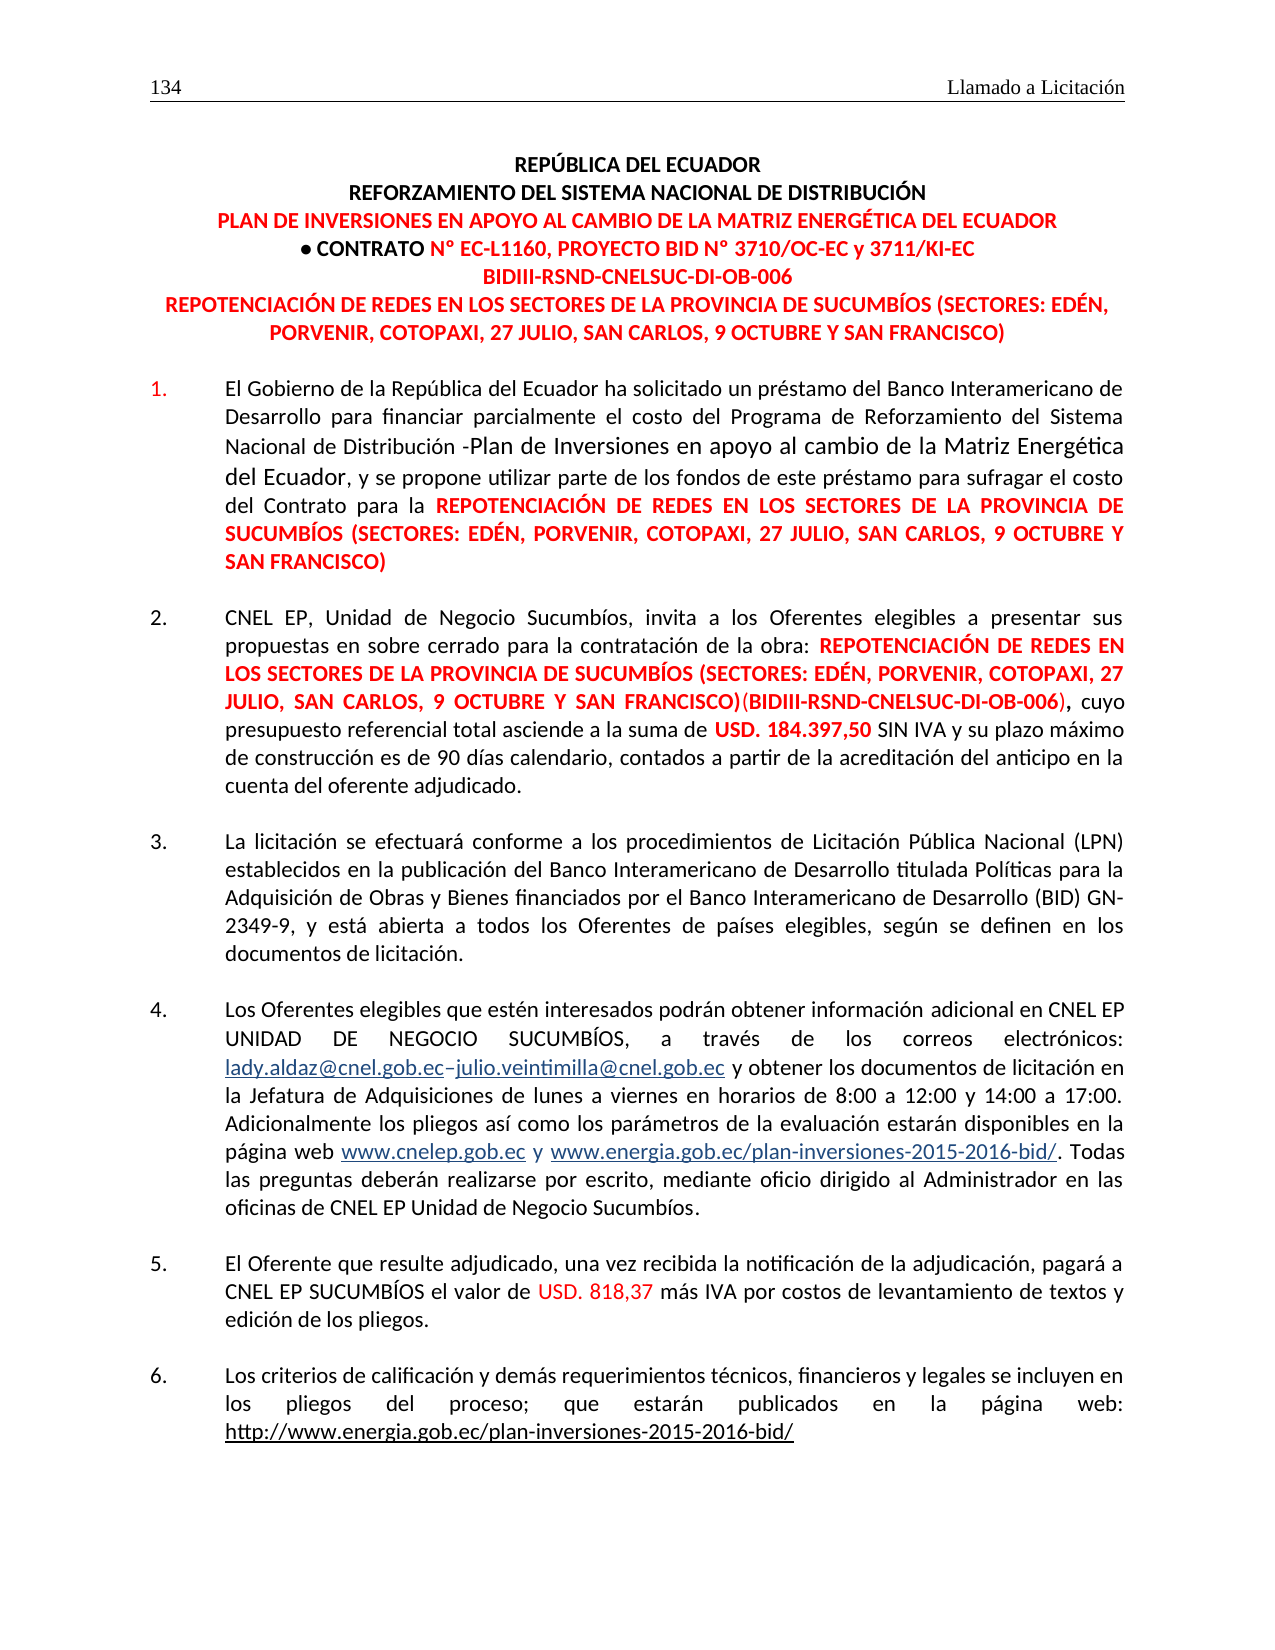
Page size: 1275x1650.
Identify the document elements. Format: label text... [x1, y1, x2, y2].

list CNEL EP, Unidad de Negocio Sucumbíos, invita a los Oferentes elegibles a presentar sus propuestas en sobre cerrado para la contratación de la obra: REPOTENCIACIÓN DE REDES EN LOS SECTORES DE LA PROVINCIA DE SUCUMBÍOS (SECTORES: EDÉN, PORVENIR, COTOPAXI, 27 JULIO, SAN CARLOS, 9 OCTUBRE Y SAN FRANCISCO)(BIDIII-RSND-CNELSUC-DI-OB-006), cuyo presupuesto referencial total asciende a la suma de USD. 184.397,50 SIN IVA y su plazo máximo de construcción es de 90 días calendario, contados a partir de la acreditación del anticipo en la cuenta del oferente adjudicado. [150, 603, 1125, 799]
text REPÚBLICA DEL ECUADOR [150, 150, 1125, 178]
text PLAN DE INVERSIONES EN APOYO AL CAMBIO DE LA MATRIZ ENERGÉTICA DEL ECUADOR [150, 206, 1125, 234]
text REPOTENCIACIÓN DE REDES EN LOS SECTORES DE LA PROVINCIA DE SUCUMBÍOS (SECTORES: EDÉN, PORVENIR, COTOPAXI, 27 JULIO, SAN CARLOS, 9 OCTUBRE Y SAN FRANCISCO) [150, 290, 1125, 346]
text REFORZAMIENTO DEL SISTEMA NACIONAL DE DISTRIBUCIÓN [150, 178, 1125, 206]
text • CONTRATO Nº EC-L1160, PROYECTO BID Nº 3710/OC-EC y 3711/KI-EC [150, 234, 1125, 262]
list El Gobierno de la República del Ecuador ha solicitado un préstamo del Banco Interamericano de Desarrollo para financiar parcialmente el costo del Programa de Reforzamiento del Sistema Nacional de Distribución -Plan de Inversiones en apoyo al cambio de la Matriz Energética del Ecuador, y se propone utilizar parte de los fondos de este préstamo para sufragar el costo del Contrato para la REPOTENCIACIÓN DE REDES EN LOS SECTORES DE LA PROVINCIA DE SUCUMBÍOS (SECTORES: EDÉN, PORVENIR, COTOPAXI, 27 JULIO, SAN CARLOS, 9 OCTUBRE Y SAN FRANCISCO) [150, 374, 1125, 575]
list Los Oferentes elegibles que estén interesados podrán obtener información adicional en CNEL EP UNIDAD DE NEGOCIO SUCUMBÍOS, a través de los correos electrónicos: lady.aldaz@cnel.gob.ec–julio.veintimilla@cnel.gob.ec y obtener los documentos de licitación en la Jefatura de Adquisiciones de lunes a viernes en horarios de 8:00 a 12:00 y 14:00 a 17:00. Adicionalmente los pliegos así como los parámetros de la evaluación estarán disponibles en la página web www.cnelep.gob.ec y www.energia.gob.ec/plan-inversiones-2015-2016-bid/. Todas las preguntas deberán realizarse por escrito, mediante oficio dirigido al Administrador en las oficinas de CNEL EP Unidad de Negocio Sucumbíos. [150, 996, 1125, 1221]
list El Oferente que resulte adjudicado, una vez recibida la notificación de la adjudicación, pagará a CNEL EP SUCUMBÍOS el valor de USD. 818,37 más IVA por costos de levantamiento de textos y edición de los pliegos. [150, 1249, 1125, 1333]
text BIDIII-RSND-CNELSUC-DI-OB-006 [150, 262, 1125, 290]
list La licitación se efectuará conforme a los procedimientos de Licitación Pública Nacional (LPN) establecidos en la publicación del Banco Interamericano de Desarrollo titulada Políticas para la Adquisición de Obras y Bienes financiados por el Banco Interamericano de Desarrollo (BID) GN-2349-9, y está abierta a todos los Oferentes de países elegibles, según se definen en los documentos de licitación. [150, 827, 1125, 968]
list Los criterios de calificación y demás requerimientos técnicos, financieros y legales se incluyen en los pliegos del proceso; que estarán publicados en la página web: http://www.energia.gob.ec/plan-inversiones-2015-2016-bid/ [150, 1361, 1125, 1445]
